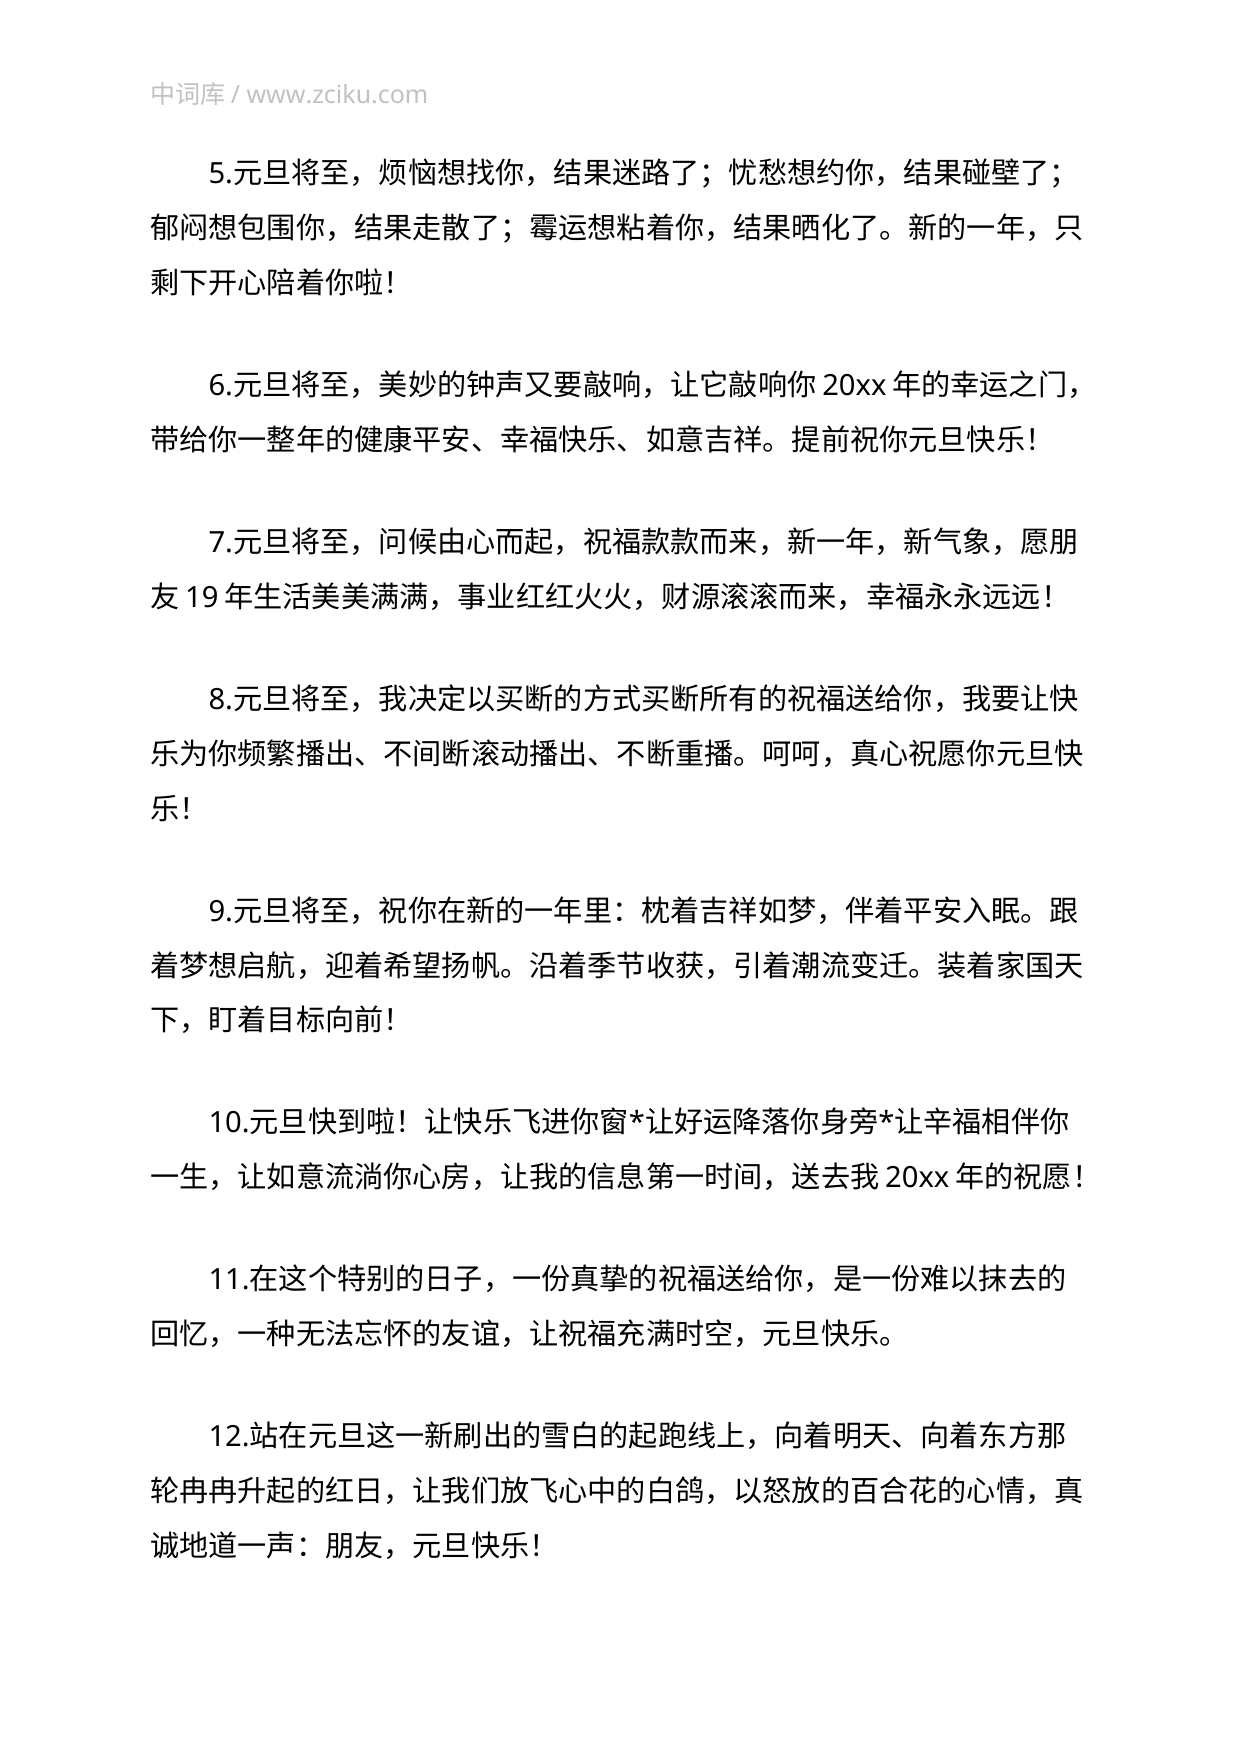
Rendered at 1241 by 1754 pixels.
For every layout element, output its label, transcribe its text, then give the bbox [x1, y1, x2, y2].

text 10.元旦快到啦！让快乐飞进你窗*让好运降落你身旁*让辛福相伴你一生，让如意流淌你心房，让我的信息第一时间，送去我20xx年的祝愿！ [150, 1099, 1090, 1196]
text 7.元旦将至，问候由心而起，祝福款款而来，新一年，新气象，愿朋友19年生活美美满满，事业红红火火，财源滚滚而来，幸福永永远远！ [150, 518, 1090, 616]
text 11.在这个特别的日子，一份真挚的祝福送给你，是一份难以抹去的回忆，一种无法忘怀的友谊，让祝福充满时空，元旦快乐。 [150, 1256, 1090, 1353]
text 9.元旦将至，祝你在新的一年里：枕着吉祥如梦，伴着平安入眠。跟着梦想启航，迎着希望扬帆。沿着季节收获，引着潮流变迁。装着家国天下，盯着目标向前！ [150, 887, 1090, 1039]
text 12.站在元旦这一新刷出的雪白的起跑线上，向着明天、向着东方那轮冉冉升起的红日，让我们放飞心中的白鸽，以怒放的百合花的心情，真诚地道一声：朋友，元旦快乐！ [150, 1412, 1090, 1565]
text 8.元旦将至，我决定以买断的方式买断所有的祝福送给你，我要让快乐为你频繁播出、不间断滚动播出、不断重播。呵呵，真心祝愿你元旦快乐！ [150, 675, 1090, 828]
text 6.元旦将至，美妙的钟声又要敲响，让它敲响你20xx年的幸运之门，带给你一整年的健康平安、幸福快乐、如意吉祥。提前祝你元旦快乐！ [150, 362, 1090, 459]
text 5.元旦将至，烦恼想找你，结果迷路了；忧愁想约你，结果碰壁了；郁闷想包围你，结果走散了；霉运想粘着你，结果晒化了。新的一年，只剩下开心陪着你啦！ [150, 150, 1090, 302]
